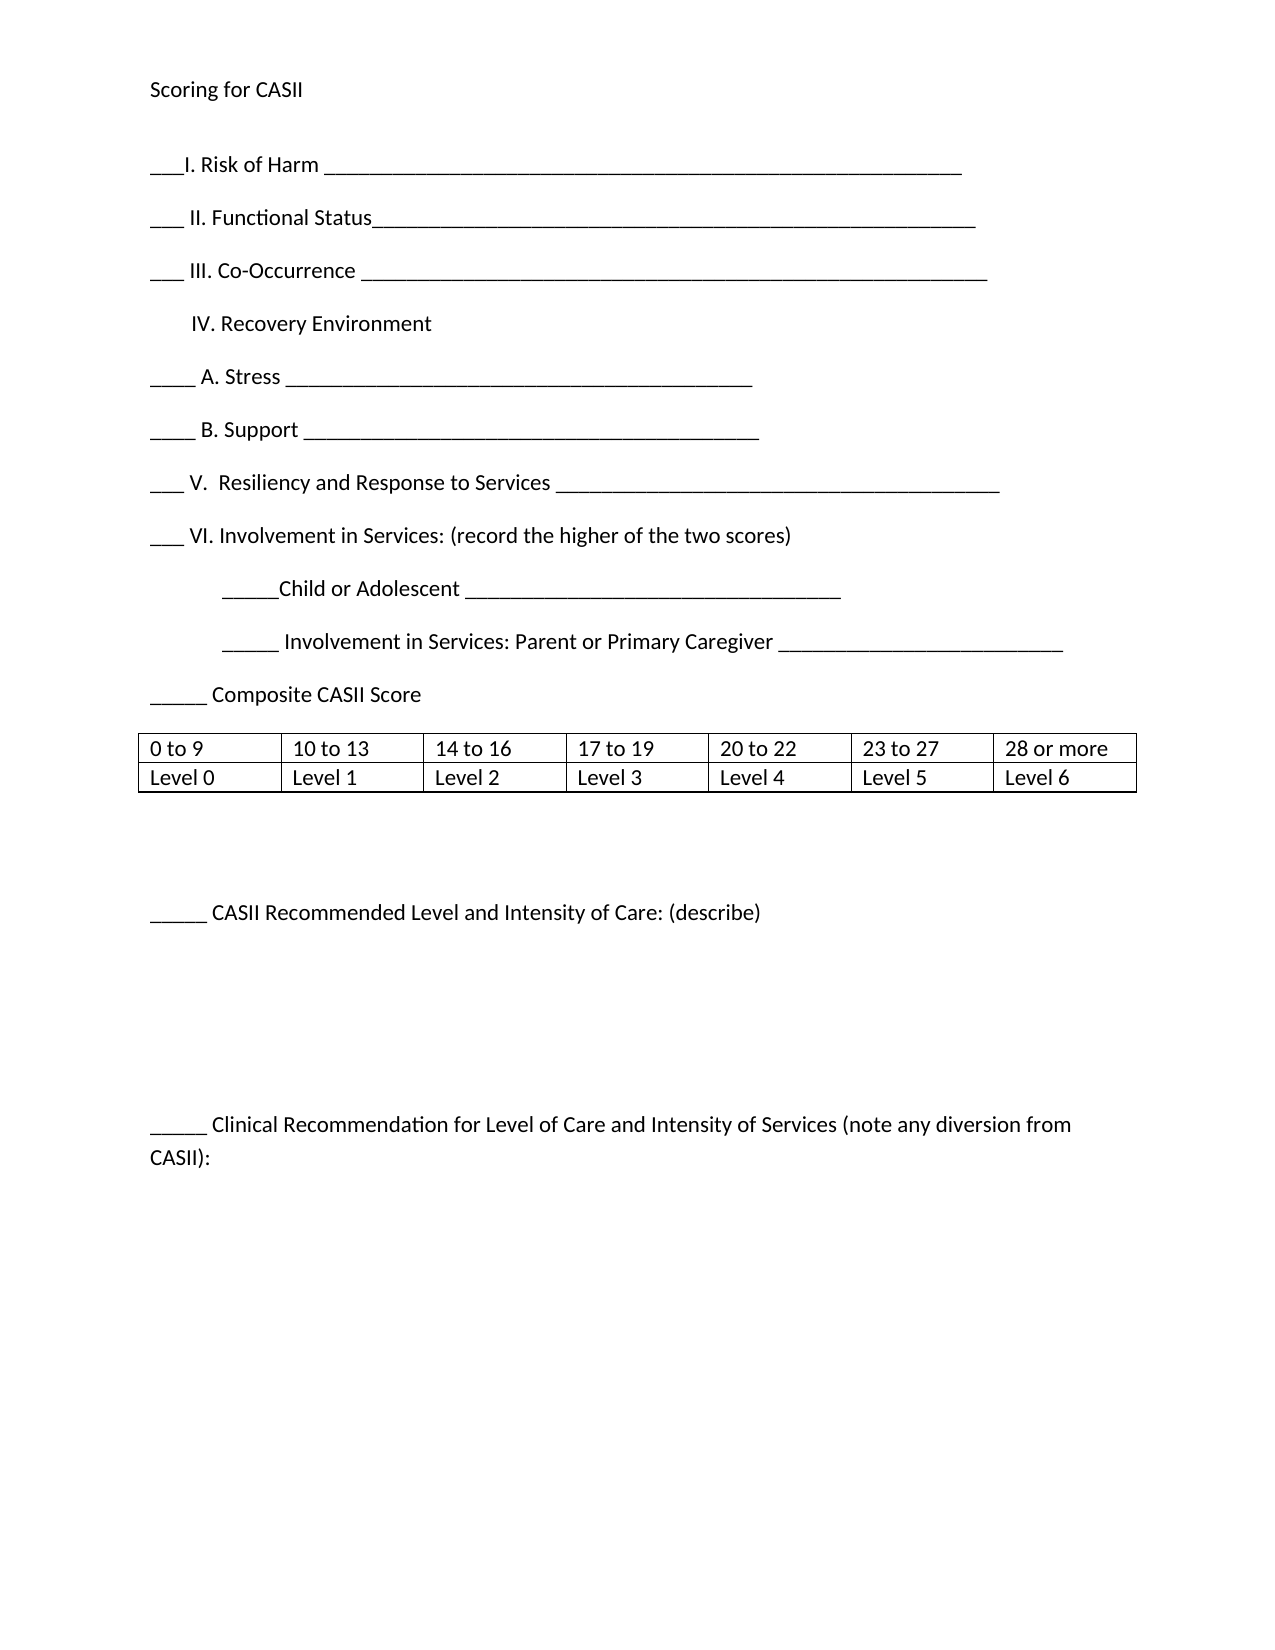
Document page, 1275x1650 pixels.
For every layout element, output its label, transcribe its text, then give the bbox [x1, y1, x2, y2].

table_cell Level 6 [994, 763, 1136, 791]
table_header 28 or more [994, 734, 1136, 762]
table_cell Level 2 [424, 763, 566, 791]
table_header 14 to 16 [424, 734, 566, 762]
table_header 0 to 9 [139, 734, 281, 762]
table_cell Level 1 [282, 763, 423, 791]
text ___ V. Resiliency and Response to Services _______________________________________ [150, 468, 1125, 496]
table_cell Level 4 [709, 763, 851, 791]
table_cell Level 5 [852, 763, 993, 791]
text IV. Recovery Environment [150, 309, 1125, 337]
text _____Child or Adolescent _________________________________ [150, 574, 1125, 602]
text ____ B. Support ________________________________________ [150, 415, 1125, 443]
table_cell Level 3 [567, 763, 708, 791]
table_header 10 to 13 [282, 734, 423, 762]
text ___ III. Co-Occurrence _______________________________________________________ [150, 256, 1125, 284]
text ____ A. Stress _________________________________________ [150, 362, 1125, 390]
text _____ Composite CASII Score [150, 680, 1125, 708]
text ___ II. Functional Status_____________________________________________________ [150, 203, 1125, 231]
table_cell Level 0 [139, 763, 281, 791]
text ___I. Risk of Harm ________________________________________________________ [150, 150, 1125, 178]
table_header 17 to 19 [567, 734, 708, 762]
text _____ Involvement in Services: Parent or Primary Caregiver _________________________ [150, 627, 1125, 655]
table_header 20 to 22 [709, 734, 851, 762]
text _____ Clinical Recommendation for Level of Care and Intensity of Services (note any diversion from CASII): [150, 1111, 1125, 1171]
text _____ CASII Recommended Level and Intensity of Care: (describe) [150, 898, 1125, 926]
text ___ VI. Involvement in Services: (record the higher of the two scores) [150, 521, 1125, 549]
table_header 23 to 27 [852, 734, 993, 762]
